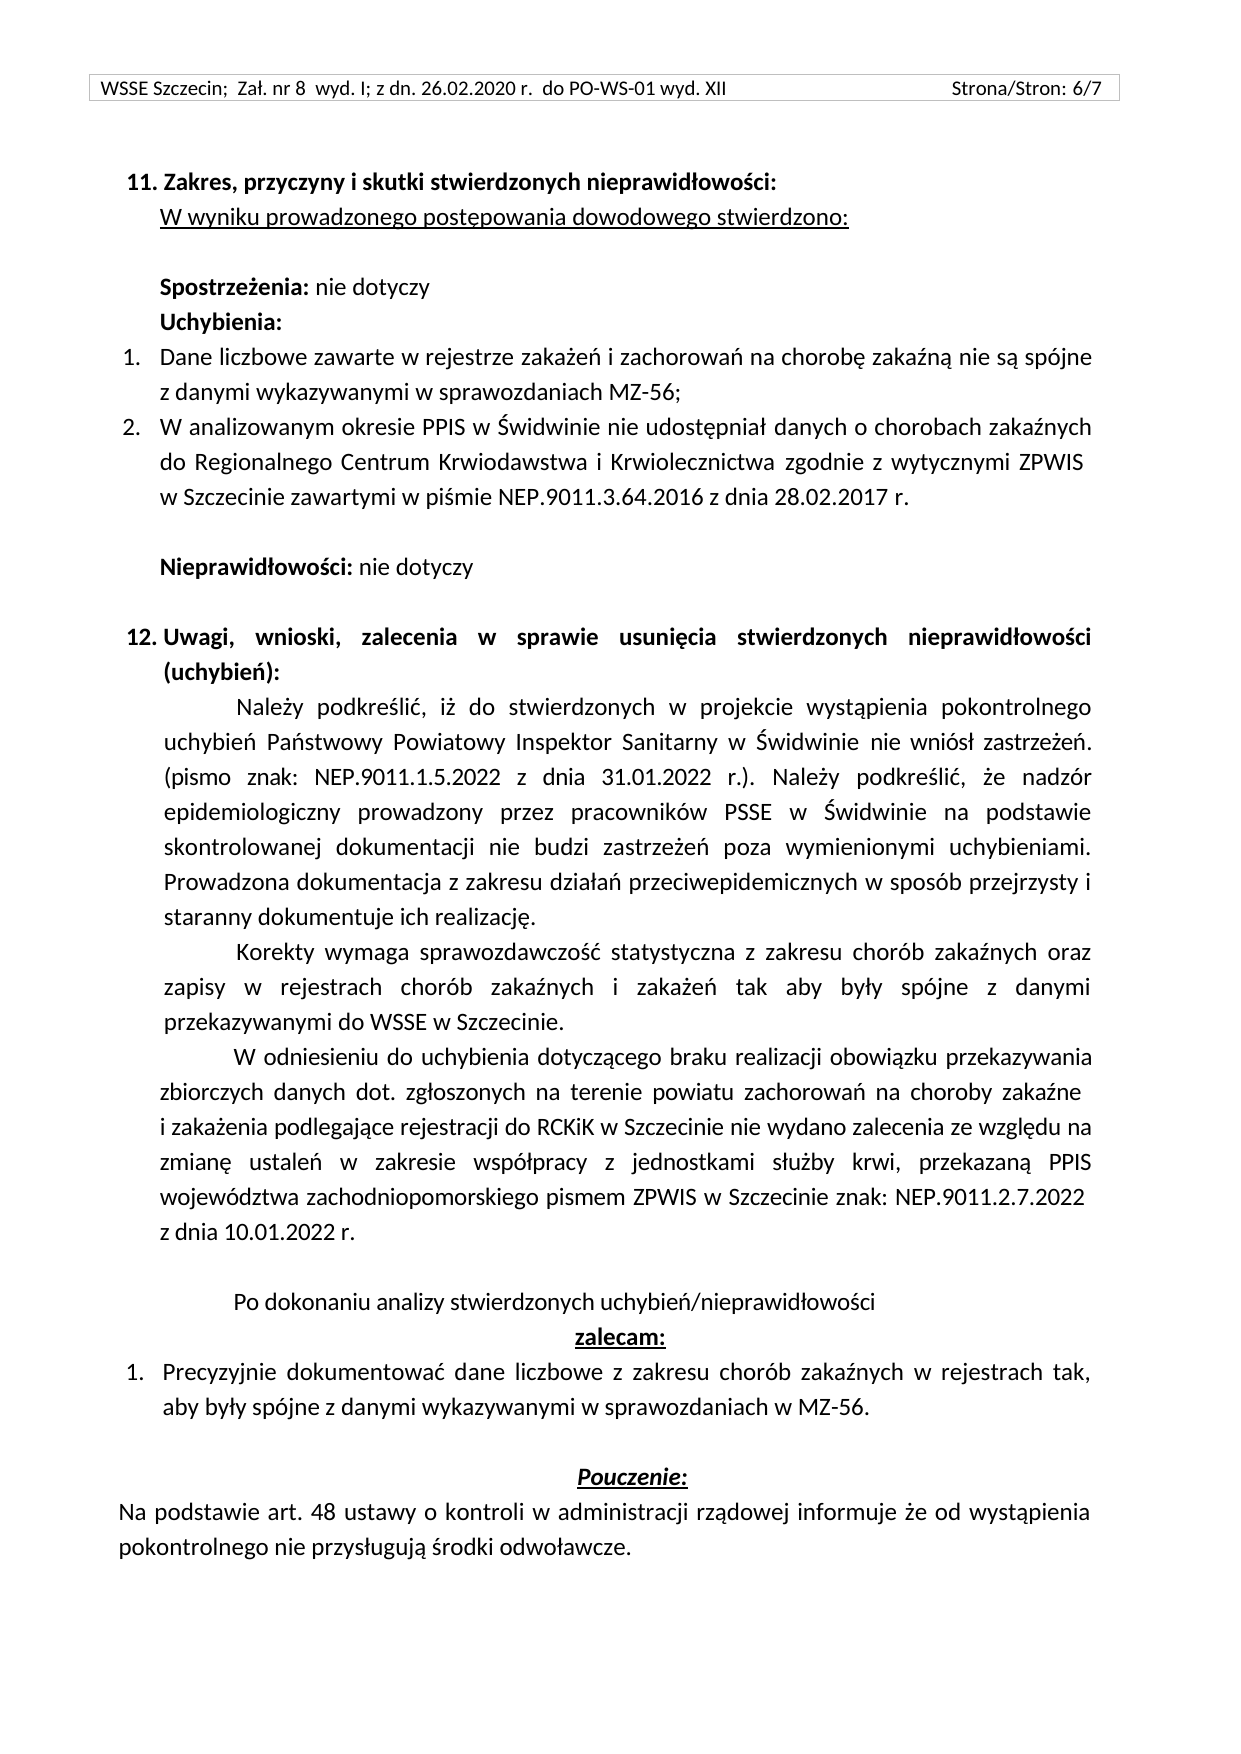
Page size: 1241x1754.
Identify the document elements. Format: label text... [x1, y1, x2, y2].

text W wyniku prowadzonego postępowania dowodowego stwierdzono: [159, 201, 1092, 232]
text zalecam: [148, 1321, 1092, 1352]
text Pouczenie: [0, 1461, 1240, 1492]
text Na podstawie art. 48 ustawy o kontroli w administracji rządowej informuje że od wystąpienia pokontrolnego nie przysługują środki odwoławcze. [118, 1496, 1092, 1562]
list Dane liczbowe zawarte w rejestrze zakażeń i zachorowań na chorobę zakaźną nie są spójne z danymi wykazywanymi w sprawozdaniach MZ-56; [122, 341, 1092, 407]
text Uchybienia: [159, 306, 1092, 337]
list W analizowanym okresie PPIS w Świdwinie nie udostępniał danych o chorobach zakaźnych do Regionalnego Centrum Krwiodawstwa i Krwiolecznictwa zgodnie z wytycznymi ZPWIS w Szczecinie zawartymi w piśmie NEP.9011.3.64.2016 z dnia 28.02.2017 r. [122, 411, 1092, 512]
text Nieprawidłowości: nie dotyczy [159, 551, 1092, 582]
list Precyzyjnie dokumentować dane liczbowe z zakresu chorób zakaźnych w rejestrach tak, aby były spójne z danymi wykazywanymi w sprawozdaniach w MZ-56. [125, 1356, 1092, 1422]
text Po dokonaniu analizy stwierdzonych uchybień/nieprawidłowości [159, 1286, 1092, 1317]
text Należy podkreślić, iż do stwierdzonych w projekcie wystąpienia pokontrolnego uchybień Państwowy Powiatowy Inspektor Sanitarny w Świdwinie nie wniósł zastrzeżeń. (pismo znak: NEP.9011.1.5.2022 z dnia 31.01.2022 r.). Należy podkreślić, że nadzór epidemiologiczny prowadzony przez pracowników PSSE w Świdwinie na podstawie skontrolowanej dokumentacji nie budzi zastrzeżeń poza wymienionymi uchybieniami. Prowadzona dokumentacja z zakresu działań przeciwepidemicznych w sposób przejrzysty i staranny dokumentuje ich realizację. [164, 691, 1092, 932]
text Korekty wymaga sprawozdawczość statystyczna z zakresu chorób zakaźnych oraz zapisy w rejestrach chorób zakaźnych i zakażeń tak aby były spójne z danymi przekazywanymi do WSSE w Szczecinie. [164, 936, 1092, 1037]
list Uwagi, wnioski, zalecenia w sprawie usunięcia stwierdzonych nieprawidłowości (uchybień): [126, 621, 1092, 687]
list Zakres, przyczyny i skutki stwierdzonych nieprawidłowości: [126, 166, 1092, 197]
text W odniesieniu do uchybienia dotyczącego braku realizacji obowiązku przekazywania zbiorczych danych dot. zgłoszonych na terenie powiatu zachorowań na choroby zakaźne i zakażenia podlegające rejestracji do RCKiK w Szczecinie nie wydano zalecenia ze względu na zmianę ustaleń w zakresie współpracy z jednostkami służby krwi, przekazaną PPIS województwa zachodniopomorskiego pismem ZPWIS w Szczecinie znak: NEP.9011.2.7.2022 z dnia 10.01.2022 r. [159, 1041, 1092, 1247]
text Spostrzeżenia: nie dotyczy [159, 271, 1092, 302]
